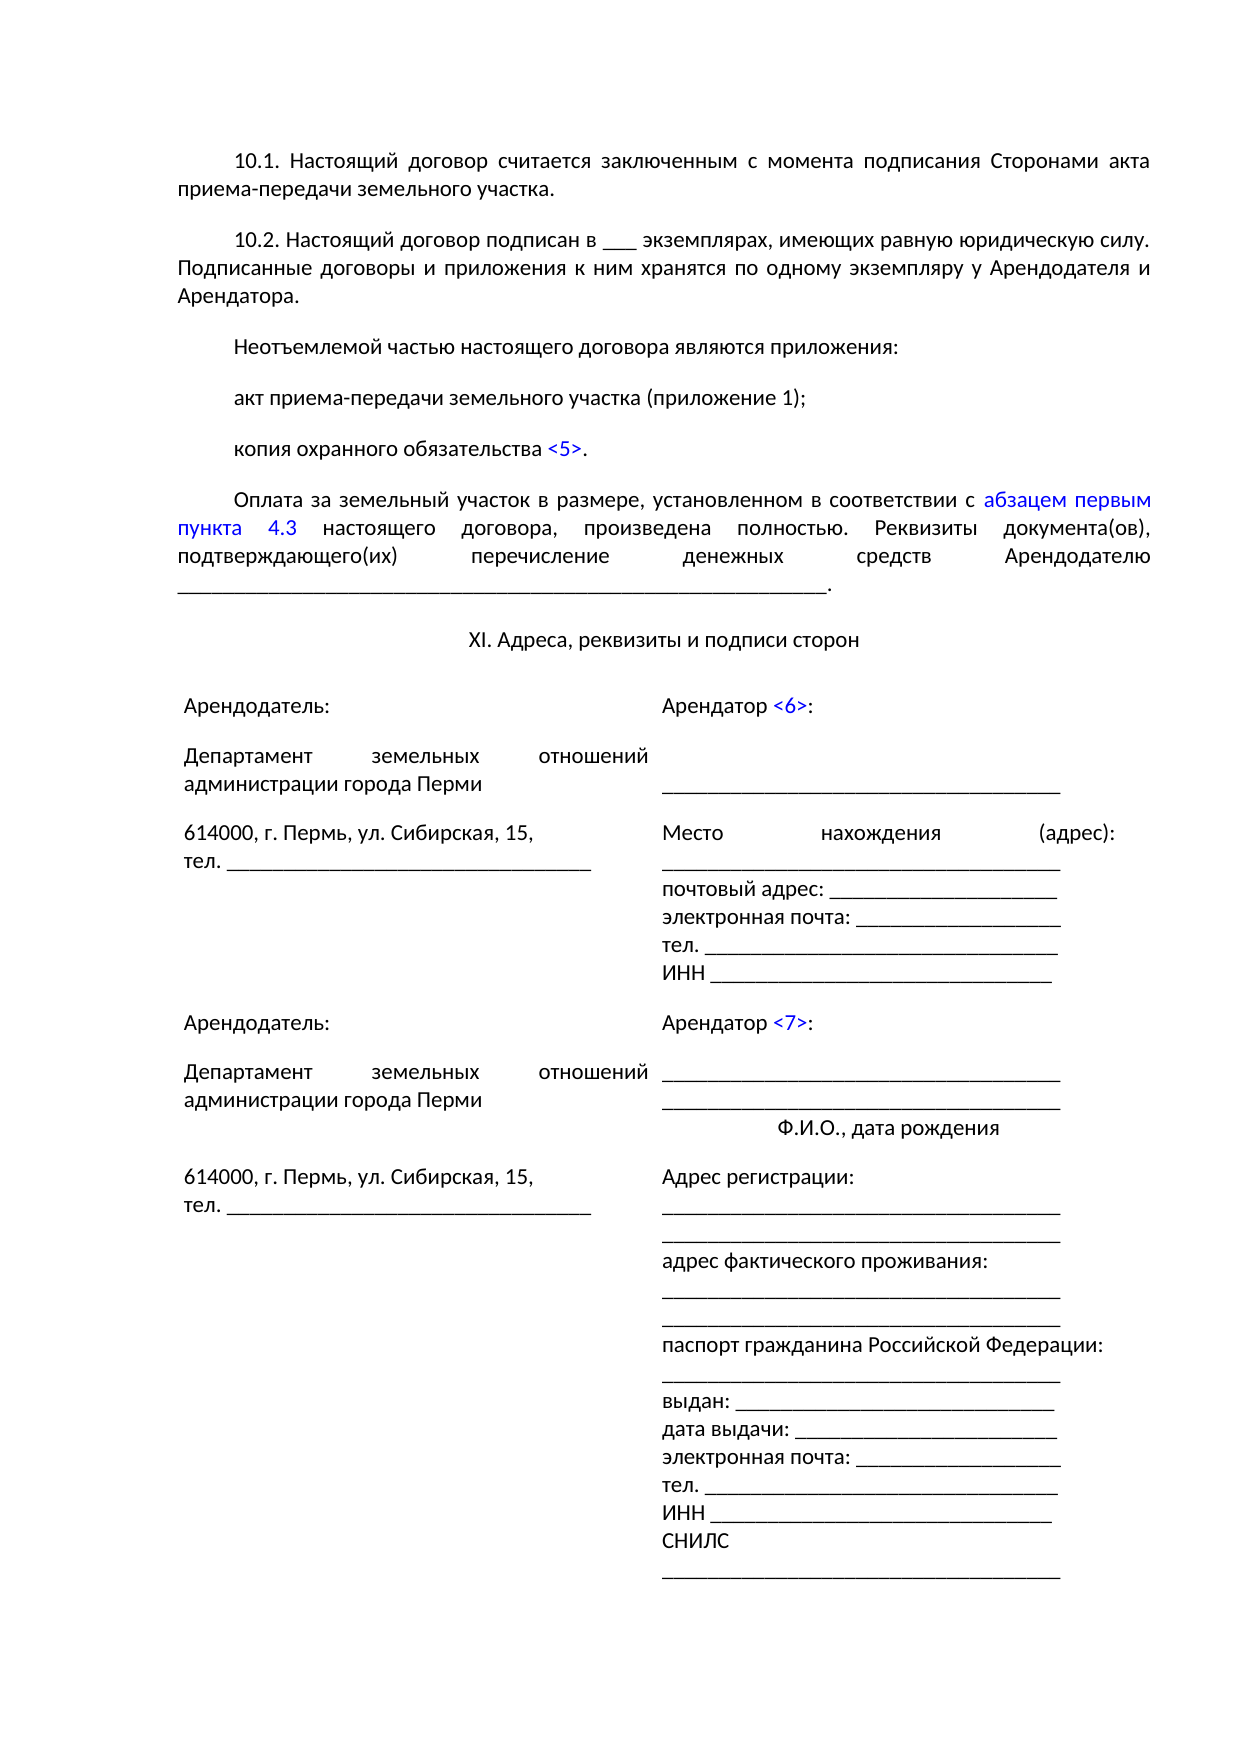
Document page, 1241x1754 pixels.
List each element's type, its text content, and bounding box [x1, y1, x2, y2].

table_cell ___________________________________ ___________________________________ Ф.И.О., дата рождения [655, 1046, 1122, 1152]
table_header Арендатор <6>: [655, 681, 1122, 730]
table_cell Арендодатель: [177, 997, 655, 1046]
text XI. Адреса, реквизиты и подписи сторон [177, 625, 1152, 653]
table_cell Департамент земельных отношений администрации города Перми [177, 730, 655, 808]
text 10.1. Настоящий договор считается заключенным с момента подписания Сторонами акта приема-передачи земельного участка. [177, 146, 1152, 202]
table_cell Департамент земельных отношений администрации города Перми [177, 1046, 655, 1152]
table_cell 614000, г. Пермь, ул. Сибирская, 15, тел. ________________________________ [177, 1152, 655, 1593]
table_cell 614000, г. Пермь, ул. Сибирская, 15, тел. ________________________________ [177, 808, 655, 997]
text акт приема-передачи земельного участка (приложение 1); [177, 383, 1152, 411]
table_cell ___________________________________ [655, 730, 1122, 808]
text копия охранного обязательства <5>. [177, 434, 1152, 462]
table_cell Адрес регистрации: ___________________________________ ___________________________________ адрес фактического проживания: ___________________________________ ___________________________________ паспорт гражданина Российской Федерации: ___________________________________ выдан: ____________________________ дата выдачи: _______________________ электронная почта: __________________ тел. _______________________________ ИНН ______________________________ СНИЛС ___________________________________ [655, 1152, 1122, 1593]
text 10.2. Настоящий договор подписан в ___ экземплярах, имеющих равную юридическую силу. Подписанные договоры и приложения к ним хранятся по одному экземпляру у Арендодателя и Арендатора. [177, 225, 1152, 309]
table_header Арендодатель: [177, 681, 655, 730]
table_cell Место нахождения (адрес): ___________________________________ почтовый адрес: ____________________ электронная почта: __________________ тел. _______________________________ ИНН ______________________________ [655, 808, 1122, 997]
table_cell Арендатор <7>: [655, 997, 1122, 1046]
text Неотъемлемой частью настоящего договора являются приложения: [177, 332, 1152, 360]
text Оплата за земельный участок в размере, установленном в соответствии с абзацем первым пункта 4.3 настоящего договора, произведена полностью. Реквизиты документа(ов), подтверждающего(их) перечисление денежных средств Арендодателю _________________________________________________________. [177, 485, 1152, 597]
